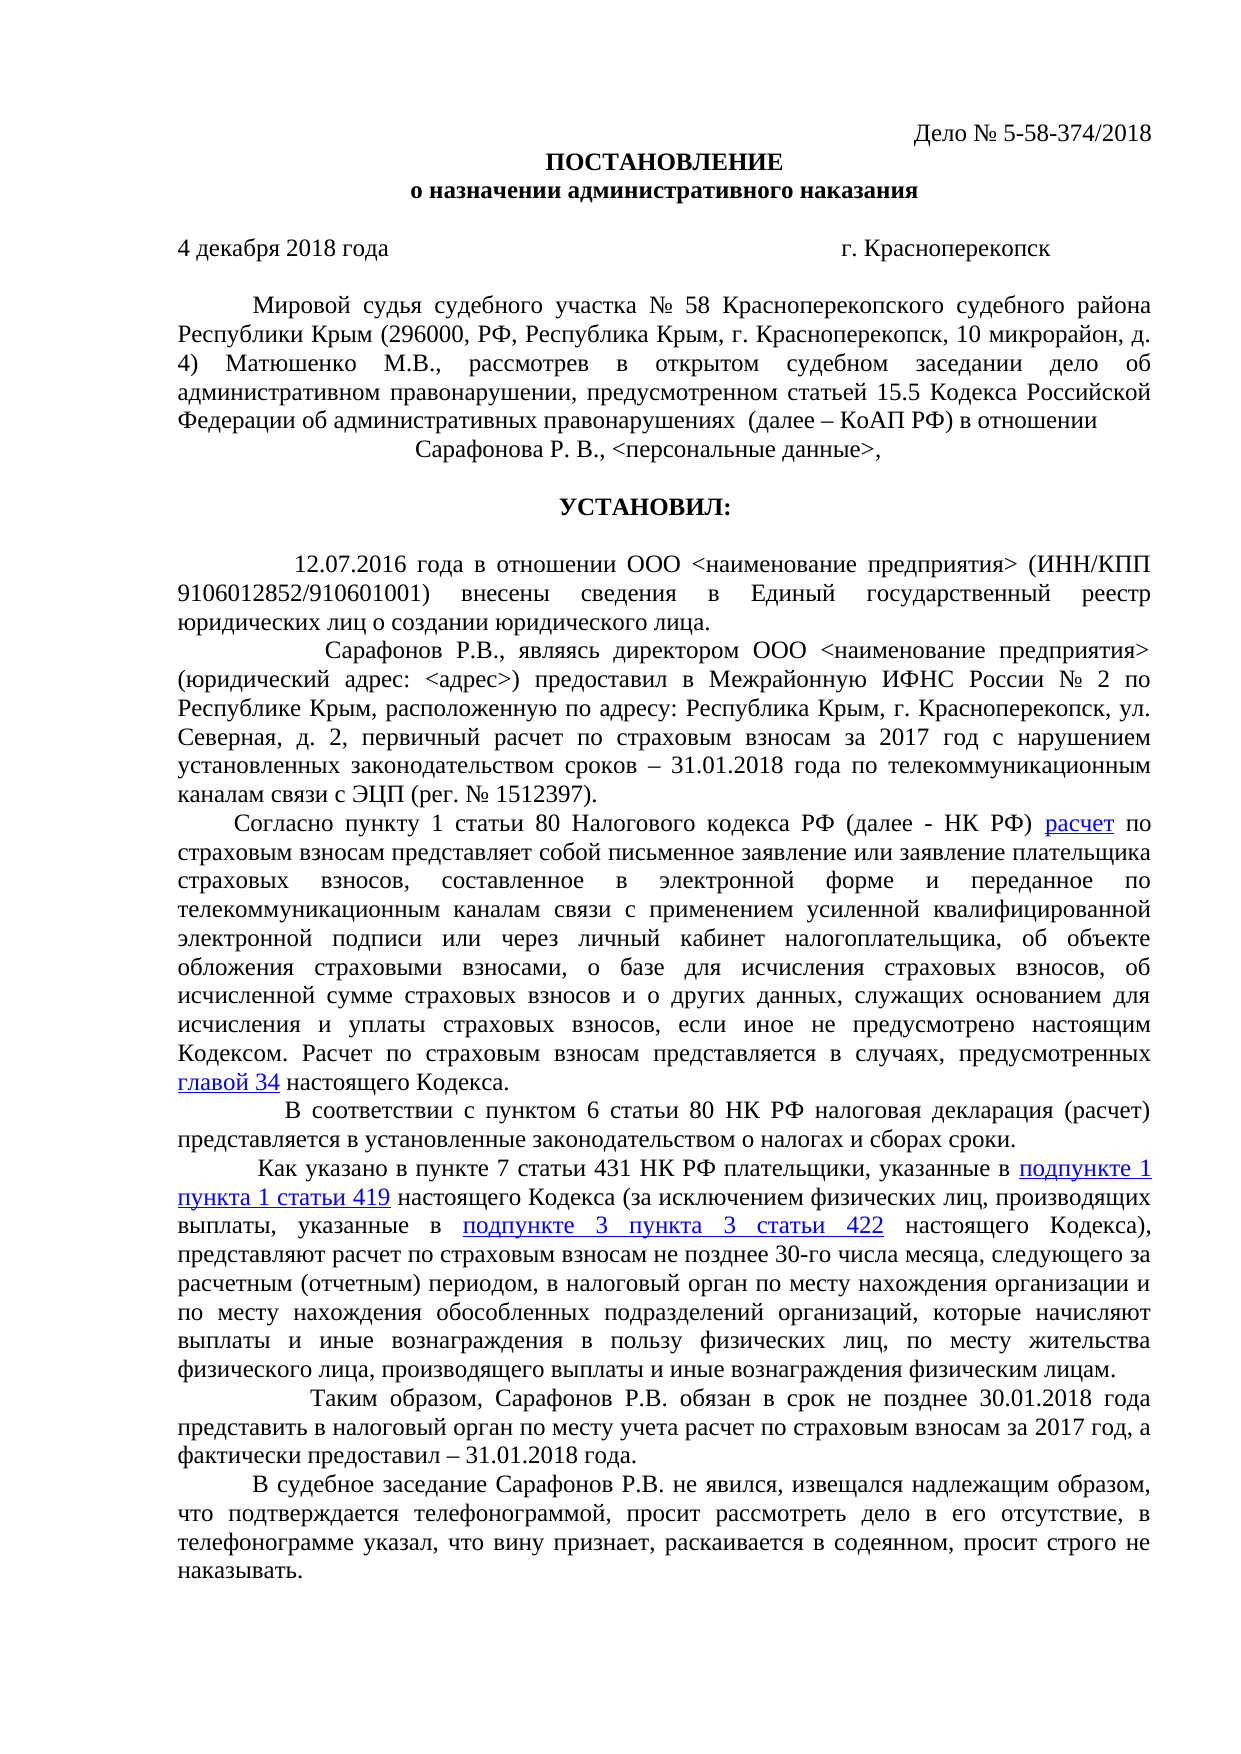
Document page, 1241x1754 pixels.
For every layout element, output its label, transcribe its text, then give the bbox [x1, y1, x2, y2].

text Сарафонов Р.В., являясь директором ООО <наименование предприятия> (юридический адрес: <адрес>) предоставил в Межрайонную ИФНС России № 2 по Республике Крым, расположенную по адресу: Республика Крым, г. Красноперекопск, ул. Северная, д. 2, первичный расчет по страховым взносам за 2017 год с нарушением установленных законодательством сроков – 31.01.2018 года по телекоммуникационным каналам связи с ЭЦП (рег. № 1512397). [177, 636, 1152, 808]
text Как указано в пункте 7 статьи 431 НК РФ плательщики, указанные в подпункте 1 пункта 1 статьи 419 настоящего Кодекса (за исключением физических лиц, производящих выплаты, указанные в подпункте 3 пункта 3 статьи 422 настоящего Кодекса), представляют расчет по страховым взносам не позднее 30-го числа месяца, следующего за расчетным (отчетным) периодом, в налоговый орган по месту нахождения организации и по месту нахождения обособленных подразделений организаций, которые начисляют выплаты и иные вознаграждения в пользу физических лиц, по месту жительства физического лица, производящего выплаты и иные вознаграждения физическим лицам. [177, 1153, 1152, 1383]
text Мировой судья судебного участка № 58 Красноперекопского судебного района Республики Крым (296000, РФ, Республика Крым, г. Красноперекопск, 10 микрорайон, д. 4) Матюшенко М.В., рассмотрев в открытом судебном заседании дело об административном правонарушении, предусмотренном статьей 15.5 Кодекса Российской Федерации об административных правонарушениях (далее – КоАП РФ) в отношении [177, 291, 1152, 434]
text о назначении административного наказания [177, 176, 1152, 204]
text Согласно пункту 1 статьи 80 Налогового кодекса РФ (далее - НК РФ) расчет по страховым взносам представляет собой письменное заявление или заявление плательщика страховых взносов, составленное в электронной форме и переданное по телекоммуникационным каналам связи с применением усиленной квалифицированной электронной подписи или через личный кабинет налогоплательщика, об объекте обложения страховыми взносами, о базе для исчисления страховых взносов, об исчисленной сумме страховых взносов и о других данных, служащих основанием для исчисления и уплаты страховых взносов, если иное не предусмотрено настоящим Кодексом. Расчет по страховым взносам представляется в случаях, предусмотренных главой 34 настоящего Кодекса. [177, 808, 1152, 1096]
text В судебное заседание Сарафонов Р.В. не явился, извещался надлежащим образом, что подтверждается телефонограммой, просит рассмотреть дело в его отсутствие, в телефонограмме указал, что вину признает, раскаивается в содеянном, просит строго не наказывать. [177, 1469, 1152, 1584]
text ПОСТАНОВЛЕНИЕ [177, 147, 1152, 176]
text УСТАНОВИЛ: [177, 492, 1152, 521]
text 4 декабря 2018 года г. Красноперекопск [177, 233, 1152, 262]
text Таким образом, Сарафонов Р.В. обязан в срок не позднее 30.01.2018 года представить в налоговый орган по месту учета расчет по страховым взносам за 2017 год, а фактически предоставил – 31.01.2018 года. [177, 1383, 1152, 1469]
text 12.07.2016 года в отношении ООО <наименование предприятия> (ИНН/КПП 9106012852/910601001) внесены сведения в Единый государственный реестр юридических лиц о создании юридического лица. [177, 549, 1152, 636]
text В соответствии с пунктом 6 статьи 80 НК РФ налоговая декларация (расчет) представляется в установленные законодательством о налогах и сборах сроки. [177, 1096, 1152, 1153]
text Дело № 5-58-374/2018 [177, 118, 1152, 147]
text Сарафонова Р. В., <персональные данные>, [177, 434, 1152, 463]
